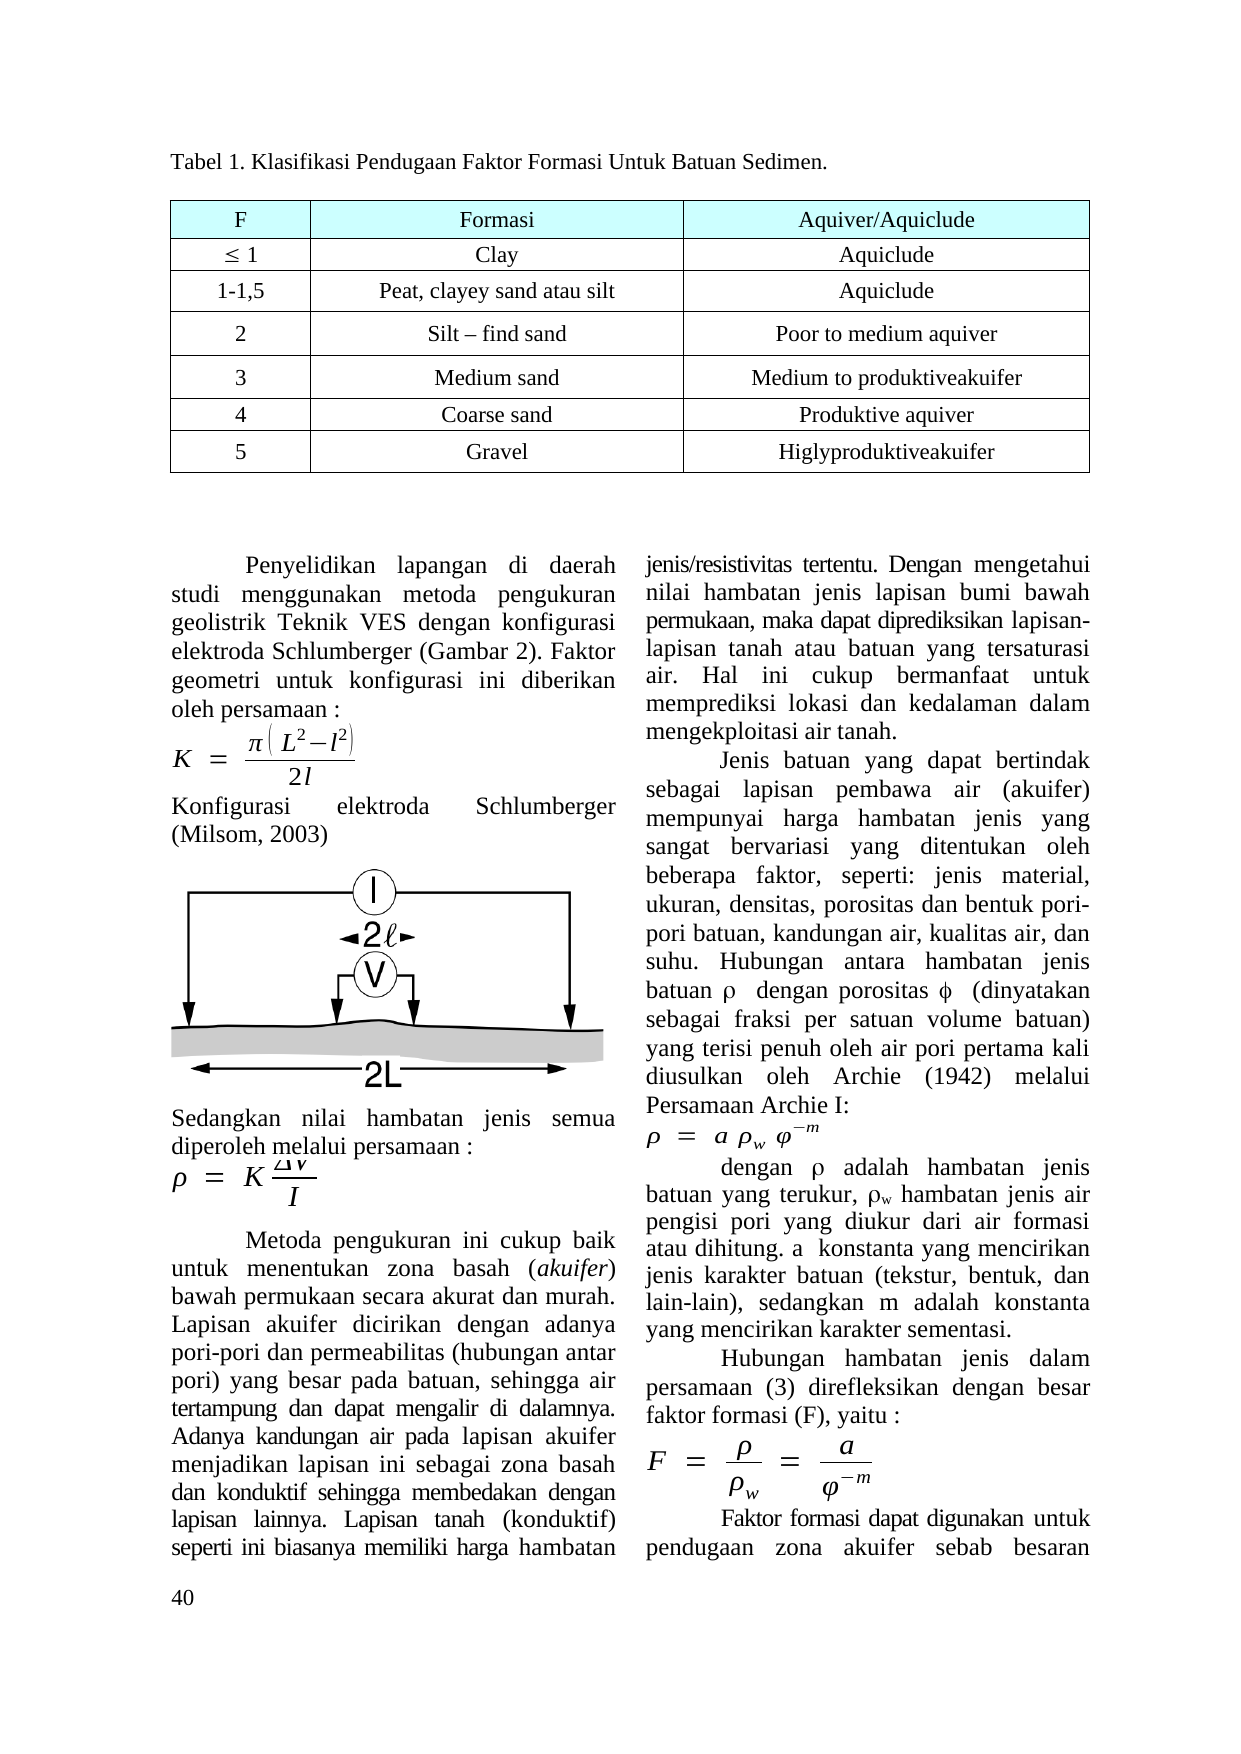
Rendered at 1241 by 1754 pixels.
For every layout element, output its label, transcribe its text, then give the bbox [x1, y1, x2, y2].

text Konfigurasi elektroda Schlumberger (Milsom, 2003) [171, 791, 616, 848]
text Metoda pengukuran ini cukup baik untuk menentukan zona basah (akuifer) bawah permukaan secara akurat dan murah. Lapisan akuifer dicirikan dengan adanya pori-pori dan permeabilitas (hubungan antar pori) yang besar pada batuan, sehingga air tertampung dan dapat mengalir di dalamnya. Adanya kandungan air pada lapisan akuifer menjadikan lapisan ini sebagai zona basah dan konduktif sehingga membedakan dengan lapisan lainnya. Lapisan tanah (konduktif) seperti ini biasanya memiliki harga hambatan jenis/resistivitas tertentu. Dengan mengetahui nilai hambatan jenis lapisan bumi bawah permukaan, maka dapat diprediksikan lapisan-lapisan tanah atau batuan yang tersaturasi air. Hal ini cukup bermanfaat untuk memprediksi lokasi dan kedalaman dalam mengekploitasi air tanah. [646, 550, 1090, 745]
text Jenis batuan yang dapat bertindak sebagai lapisan pembawa air (akuifer) mempunyai harga hambatan jenis yang sangat bervariasi yang ditentukan oleh beberapa faktor, seperti: jenis material, ukuran, densitas, porositas dan bentuk pori-pori batuan, kandungan air, kualitas air, dan suhu. Hubungan antara hambatan jenis batuan dengan porositas (dinyatakan sebagai fraksi per satuan volume batuan) yang terisi penuh oleh air pori pertama kali diusulkan oleh Archie (1942) melalui Persamaan Archie I: [646, 745, 1090, 1119]
text dengan adalah hambatan jenis batuan yang terukur, w hambatan jenis air pengisi pori yang diukur dari air formasi atau dihitung. a konstanta yang mencirikan jenis karakter batuan (tekstur, bentuk, dan lain-lain), sedangkan m adalah konstanta yang mencirikan karakter sementasi. [646, 1154, 1090, 1343]
text Metoda pengukuran ini cukup baik untuk menentukan zona basah (akuifer) bawah permukaan secara akurat dan murah. Lapisan akuifer dicirikan dengan adanya pori-pori dan permeabilitas (hubungan antar pori) yang besar pada batuan, sehingga air tertampung dan dapat mengalir di dalamnya. Adanya kandungan air pada lapisan akuifer menjadikan lapisan ini sebagai zona basah dan konduktif sehingga membedakan dengan lapisan lainnya. Lapisan tanah (konduktif) seperti ini biasanya memiliki harga hambatan jenis/resistivitas tertentu. Dengan mengetahui nilai hambatan jenis lapisan bumi bawah permukaan, maka dapat diprediksikan lapisan-lapisan tanah atau batuan yang tersaturasi air. Hal ini cukup bermanfaat untuk memprediksi lokasi dan kedalaman dalam mengekploitasi air tanah. [171, 1226, 616, 1561]
text Hubungan hambatan jenis dalam persamaan (3) direfleksikan dengan besar faktor formasi (F), yaitu : [646, 1343, 1090, 1429]
text Sedangkan nilai hambatan jenis semua diperoleh melalui persamaan : [171, 1103, 616, 1160]
text Penyelidikan lapangan di daerah studi menggunakan metoda pengukuran geolistrik Teknik VES dengan konfigurasi elektroda Schlumberger (Gambar 2). Faktor geometri untuk konfigurasi ini diberikan oleh persamaan : [171, 550, 616, 722]
picture [171, 848, 604, 1103]
